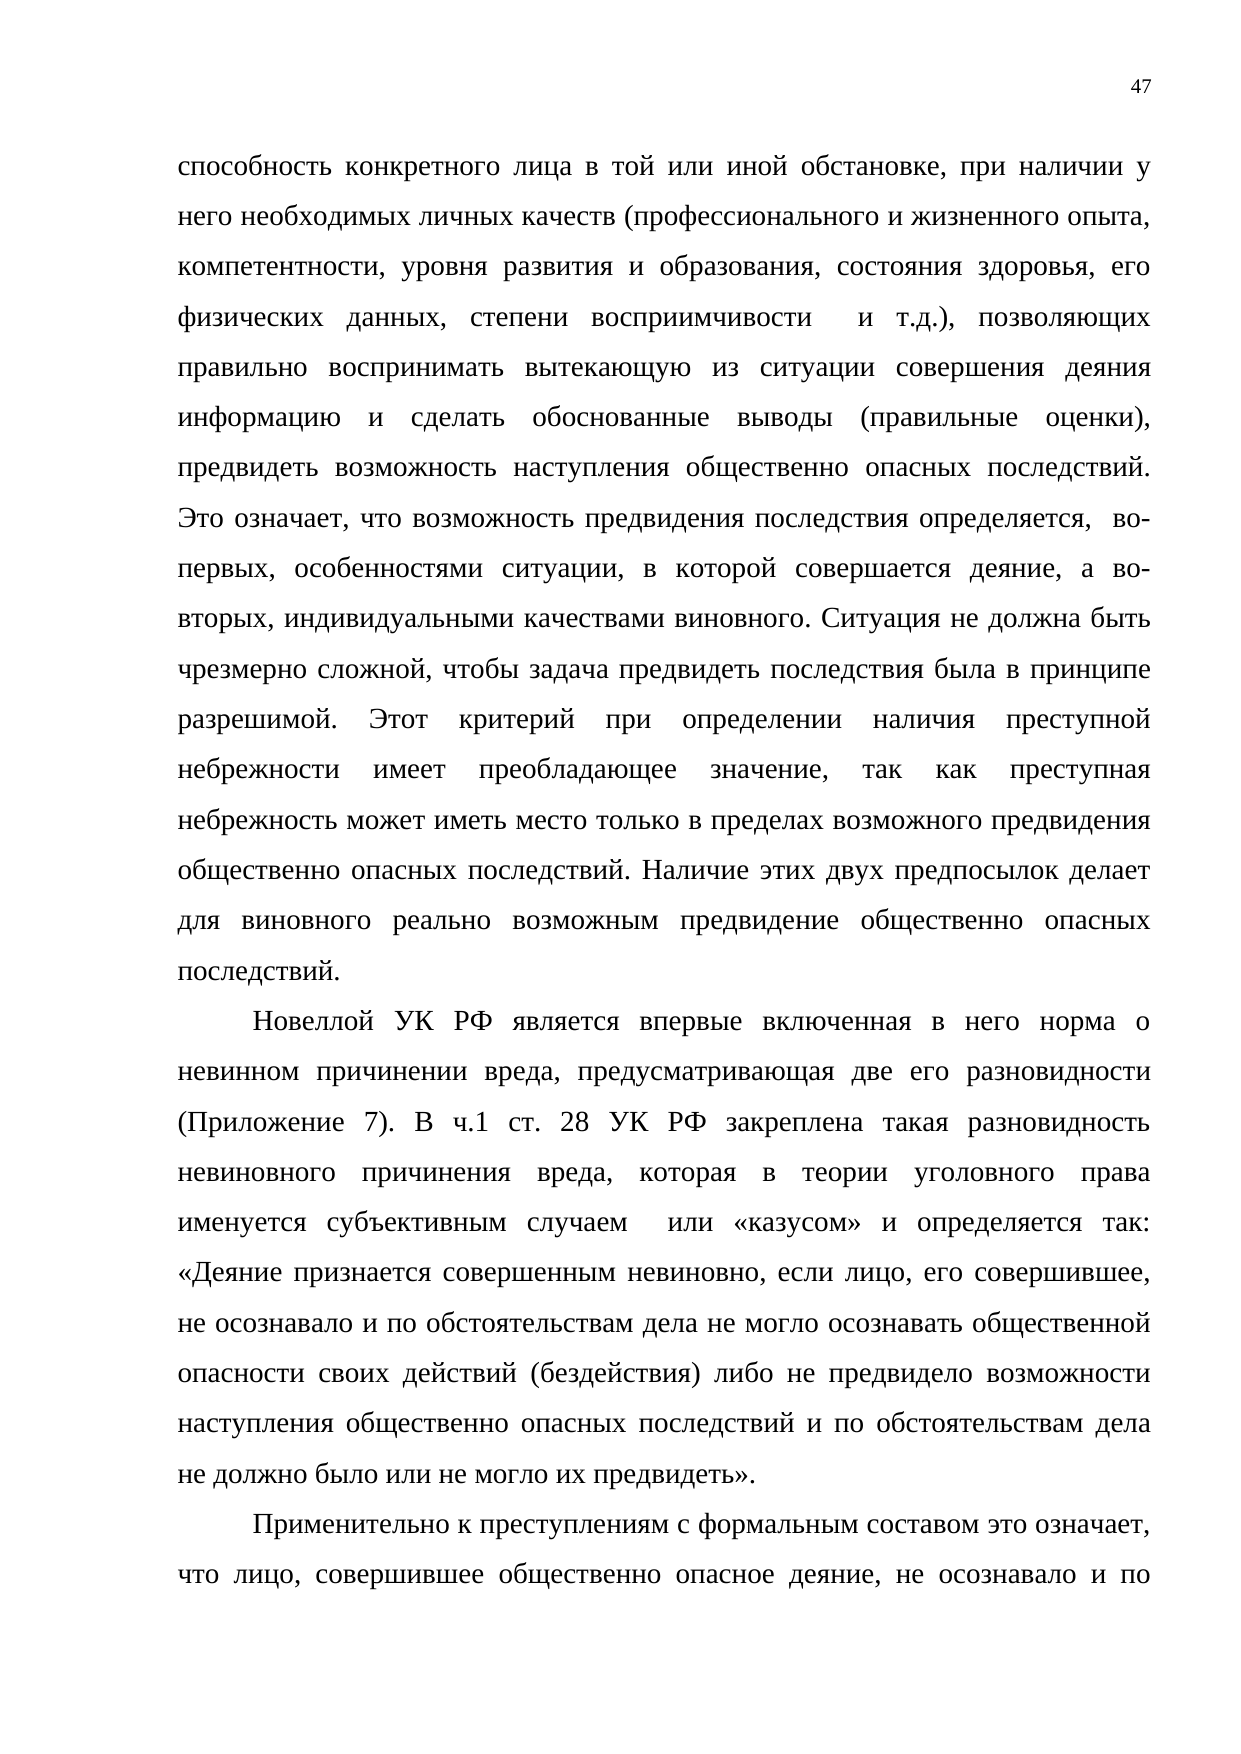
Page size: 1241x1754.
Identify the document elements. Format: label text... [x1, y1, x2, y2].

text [177, 148, 1152, 986]
text Новеллой УК РФ является впервые включенная в него норма о невинном причинении вреда, предусматривающая две его разновидности (Приложение 7). В ч.1 ст. 28 УК РФ закреплена такая разновидность невиновного причинения вреда, которая в теории уголовного права именуется субъективным случаем или «казусом» и определяется так: «Деяние признается совершенным невиновно, если лицо, его совершившее, не осознавало и по обстоятельствам дела не могло осознавать общественной опасности своих действий (бездействия) либо не предвидело возможности наступления общественно опасных последствий и по обстоятельствам дела не должно было или не могло их предвидеть». [177, 1003, 1152, 1489]
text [177, 1506, 1152, 1590]
